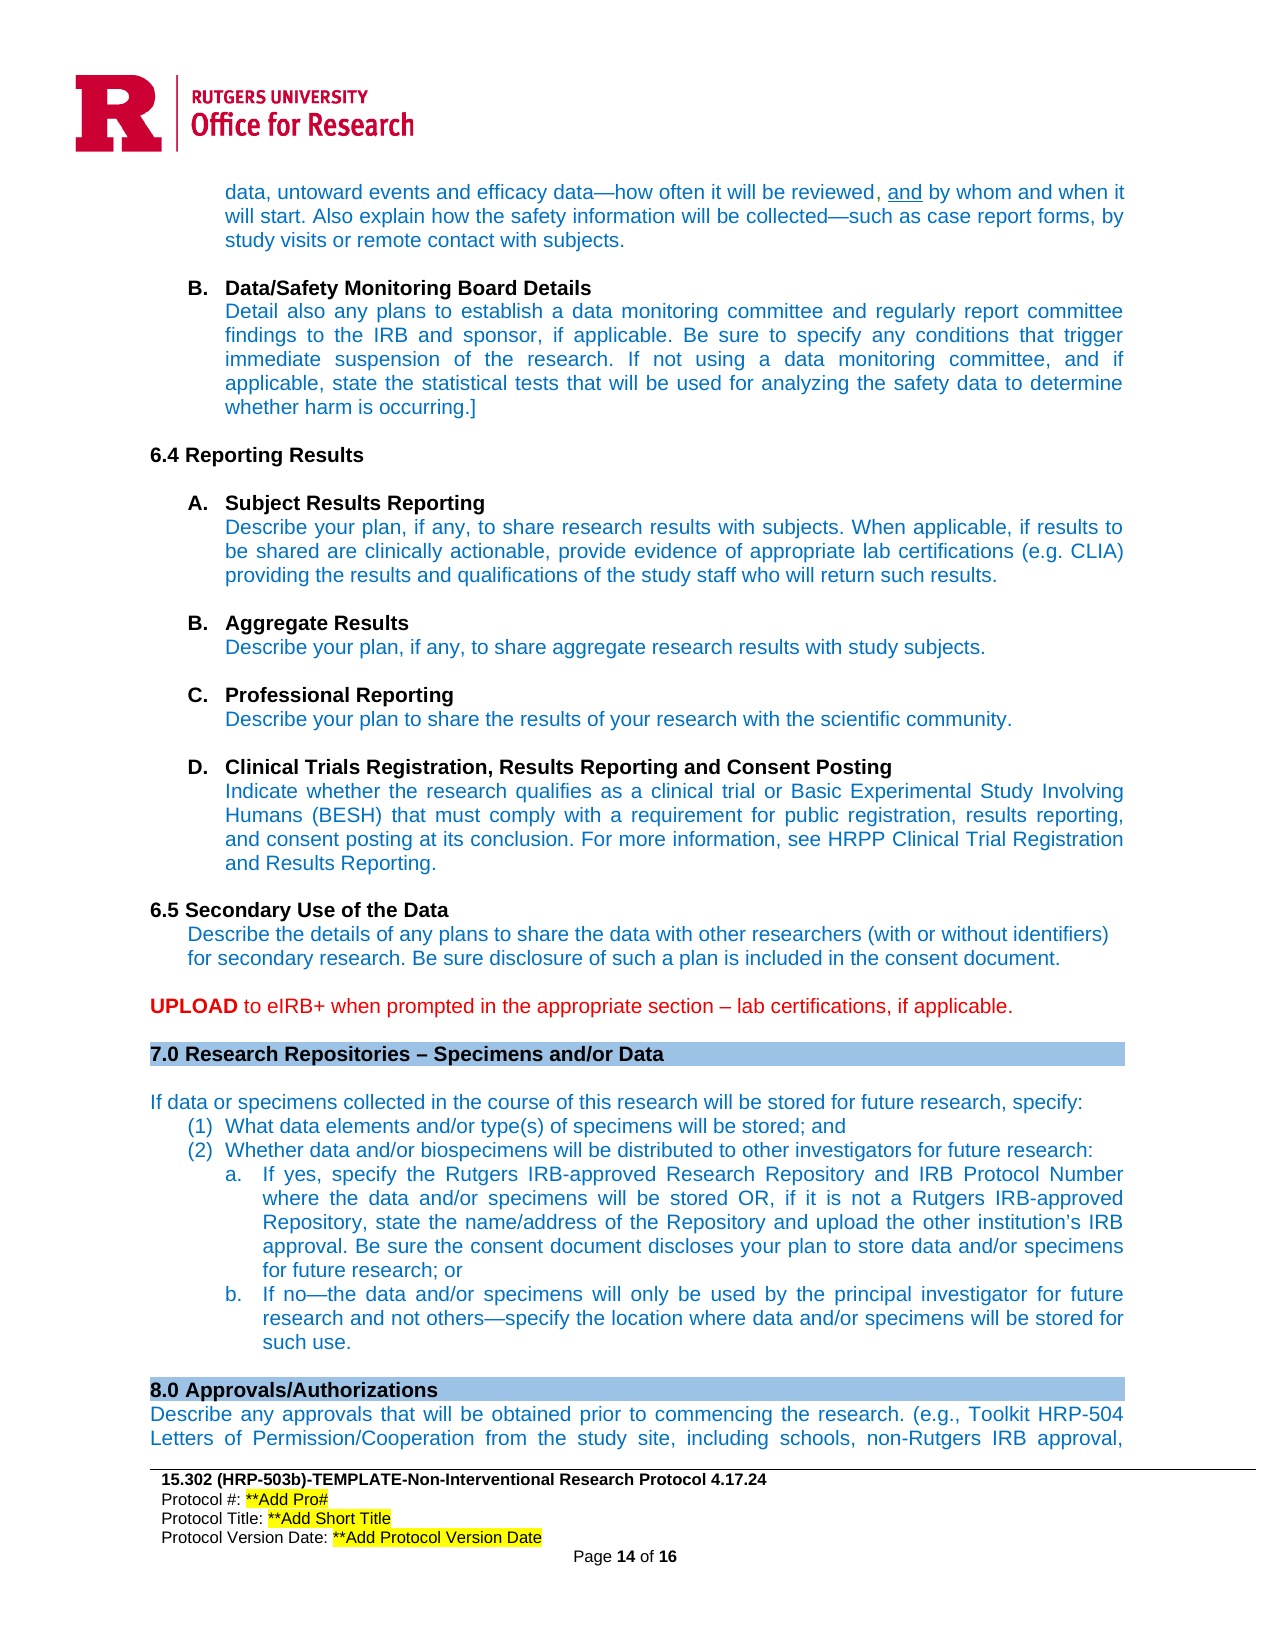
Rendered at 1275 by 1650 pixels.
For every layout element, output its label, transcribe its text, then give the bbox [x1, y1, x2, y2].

text UPLOAD to eIRB+ when prompted in the appropriate section – lab certifications, if applicable. [150, 994, 1125, 1018]
text 7.0 Research Repositories – Specimens and/or Data [150, 1042, 1125, 1066]
list Aggregate Results [187, 611, 1125, 635]
text 8.0 Approvals/Authorizations [150, 1377, 1125, 1401]
list If yes, specify the Rutgers IRB-approved Research Repository and IRB Protocol Number where the data and/or specimens will be stored OR, if it is not a Rutgers IRB-approved Repository, state the name/address of the Repository and upload the other institution’s IRB approval. Be sure the consent document discloses your plan to store data and/or specimens for future research; or [225, 1162, 1125, 1282]
list Subject Results Reporting [187, 491, 1125, 515]
text Describe the details of any plans to share the data with other researchers (with or without identifiers) for secondary research. Be sure disclosure of such a plan is included in the consent document. [187, 922, 1125, 970]
list Professional Reporting [187, 683, 1125, 707]
text Describe your plan, if any, to share research results with subjects. When applicable, if results to be shared are clinically actionable, provide evidence of appropriate lab certifications (e.g. CLIA) providing the results and qualifications of the study staff who will return such results. [225, 515, 1125, 587]
list Whether data and/or biospecimens will be distributed to other investigators for future research: [187, 1138, 1125, 1162]
list If no—the data and/or specimens will only be used by the principal investigator for future research and not others—specify the location where data and/or specimens will be stored for such use. [225, 1282, 1125, 1353]
text Detail also any plans to establish a data monitoring committee and regularly report committee findings to the IRB and sponsor, if applicable. Be sure to specify any conditions that trigger immediate suspension of the research. If not using a data monitoring committee, and if applicable, state the statistical tests that will be used for analyzing the safety data to determine whether harm is occurring.] [225, 299, 1125, 419]
list Data/Safety Monitoring Board Details [187, 275, 1125, 299]
list Indicate whether the research qualifies as a clinical trial or Basic Experimental Study Involving Humans (BESH) that must comply with a requirement for public registration, results reporting, and consent posting at its conclusion. For more information, see HRPP Clinical Trial Registration and Results Reporting. [225, 778, 1125, 874]
list Clinical Trials Registration, Results Reporting and Consent Posting [187, 754, 1125, 778]
text 6.4 Reporting Results [150, 443, 1125, 467]
text 6.5 Secondary Use of the Data [150, 898, 1125, 922]
picture [75, 75, 414, 152]
list Describe your plan, if any, to share aggregate research results with study subjects. [225, 635, 1125, 659]
list What data elements and/or type(s) of specimens will be stored; and [187, 1114, 1125, 1138]
text If data or specimens collected in the course of this research will be stored for future research, specify: [150, 1090, 1125, 1114]
list Describe your plan to share the results of your research with the scientific community. [225, 707, 1125, 731]
